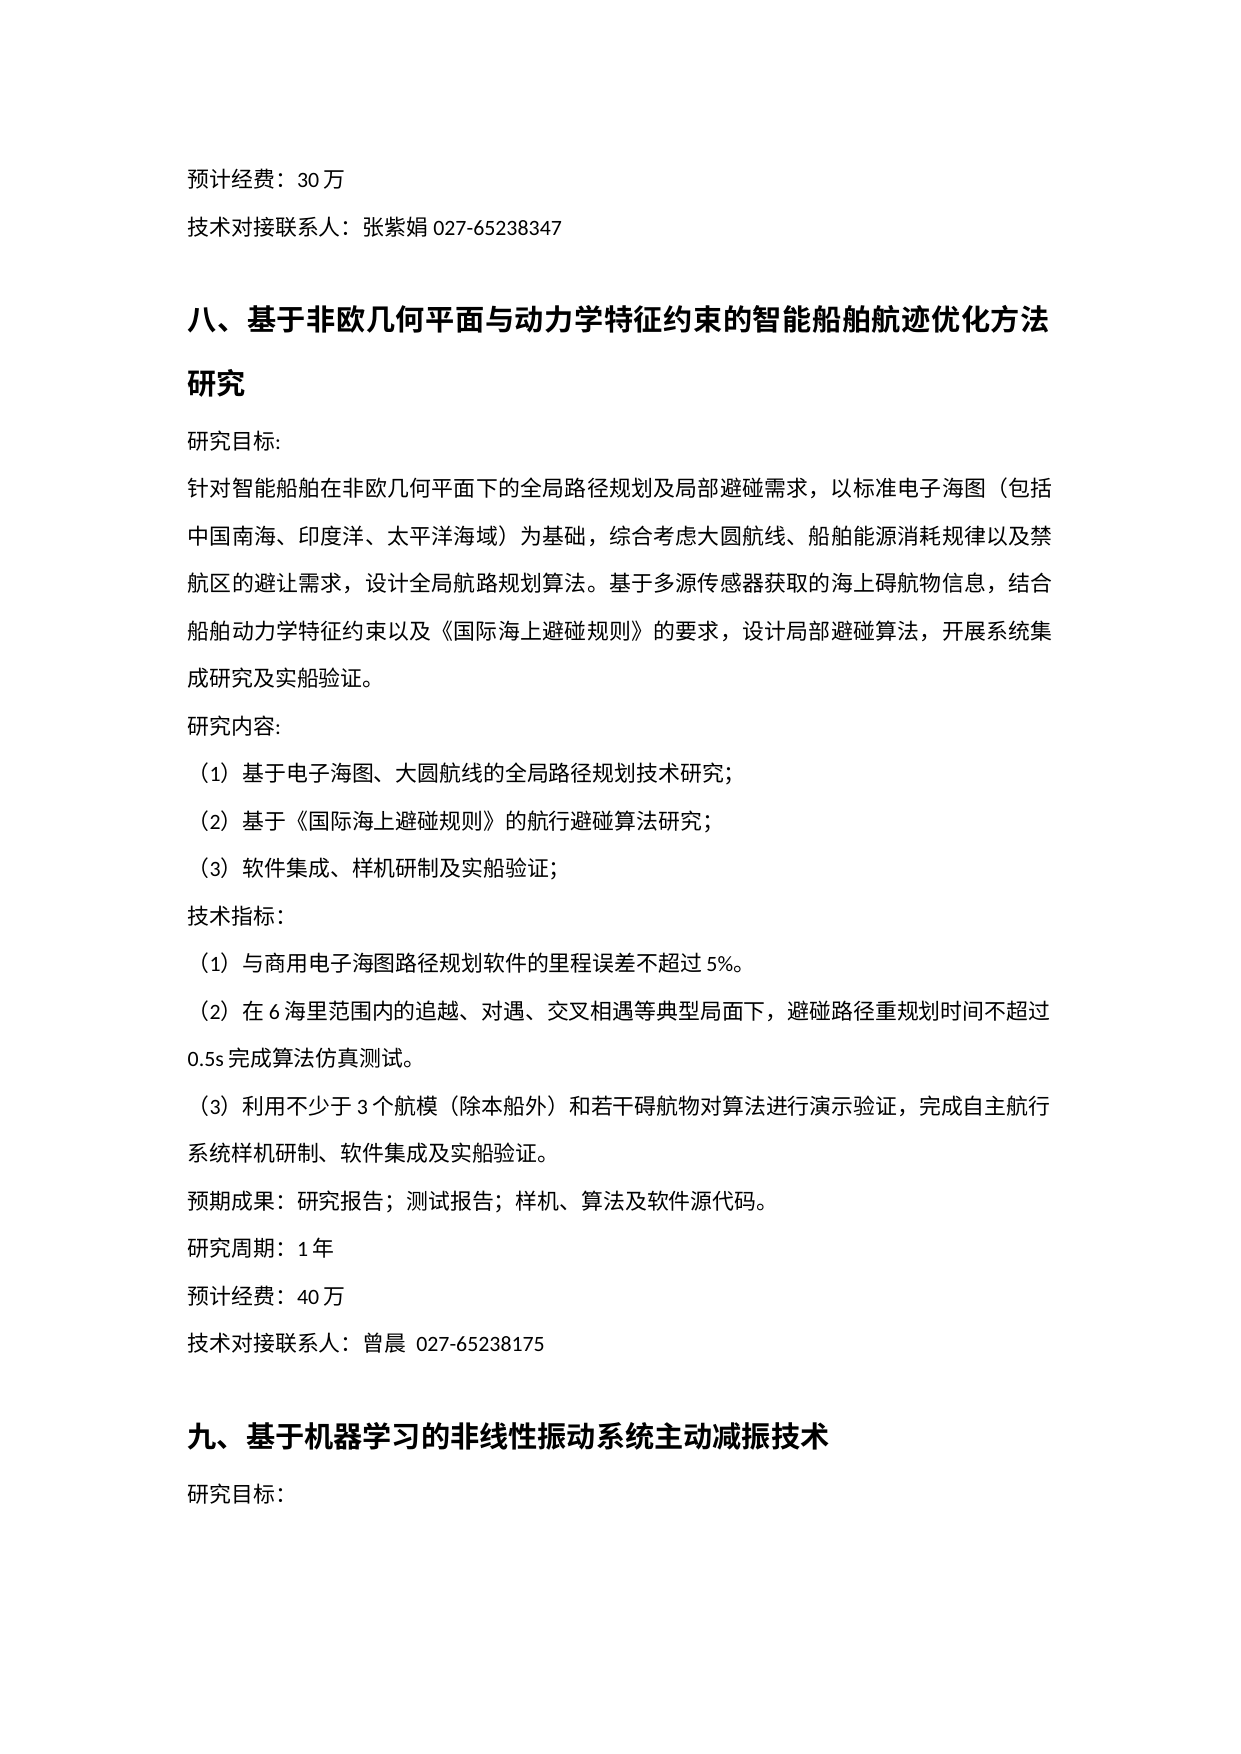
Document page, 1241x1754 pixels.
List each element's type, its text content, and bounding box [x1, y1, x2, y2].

text 预期成果：研究报告；测试报告；样机、算法及软件源代码。 [187, 1184, 1053, 1216]
text 八、基于非欧几何平面与动力学特征约束的智能船舶航迹优化方法研究 [187, 297, 1053, 403]
text 研究目标: [187, 424, 1053, 456]
text （3）软件集成、样机研制及实船验证； [187, 851, 1053, 883]
text 技术对接联系人：曾晨 027-65238175 [187, 1326, 1053, 1358]
text （3）利用不少于3个航模（除本船外）和若干碍航物对算法进行演示验证，完成自主航行系统样机研制、软件集成及实船验证。 [187, 1089, 1053, 1168]
text （2）在6海里范围内的追越、对遇、交叉相遇等典型局面下，避碰路径重规划时间不超过0.5s完成算法仿真测试。 [187, 994, 1053, 1073]
text （1）与商用电子海图路径规划软件的里程误差不超过5%。 [187, 946, 1053, 978]
text 技术指标： [187, 899, 1053, 931]
text 研究周期：1年 [187, 1231, 1053, 1263]
text 技术对接联系人：张紫娟 027-65238347 [187, 209, 1053, 241]
text （1）基于电子海图、大圆航线的全局路径规划技术研究； [187, 756, 1053, 788]
text 针对智能船舶在非欧几何平面下的全局路径规划及局部避碰需求，以标准电子海图（包括中国南海、印度洋、太平洋海域）为基础，综合考虑大圆航线、船舶能源消耗规律以及禁航区的避让需求，设计全局航路规划算法。基于多源传感器获取的海上碍航物信息，结合船舶动力学特征约束以及《国际海上避碰规则》的要求，设计局部避碰算法，开展系统集成研究及实船验证。 [187, 471, 1053, 693]
text 研究内容: [187, 709, 1053, 741]
text 九、基于机器学习的非线性振动系统主动减振技术 [187, 1414, 1053, 1456]
text 预计经费：30万 [187, 162, 1053, 194]
text （2）基于《国际海上避碰规则》的航行避碰算法研究； [187, 804, 1053, 836]
text 研究目标： [187, 1477, 1053, 1509]
text 预计经费：40万 [187, 1279, 1053, 1311]
